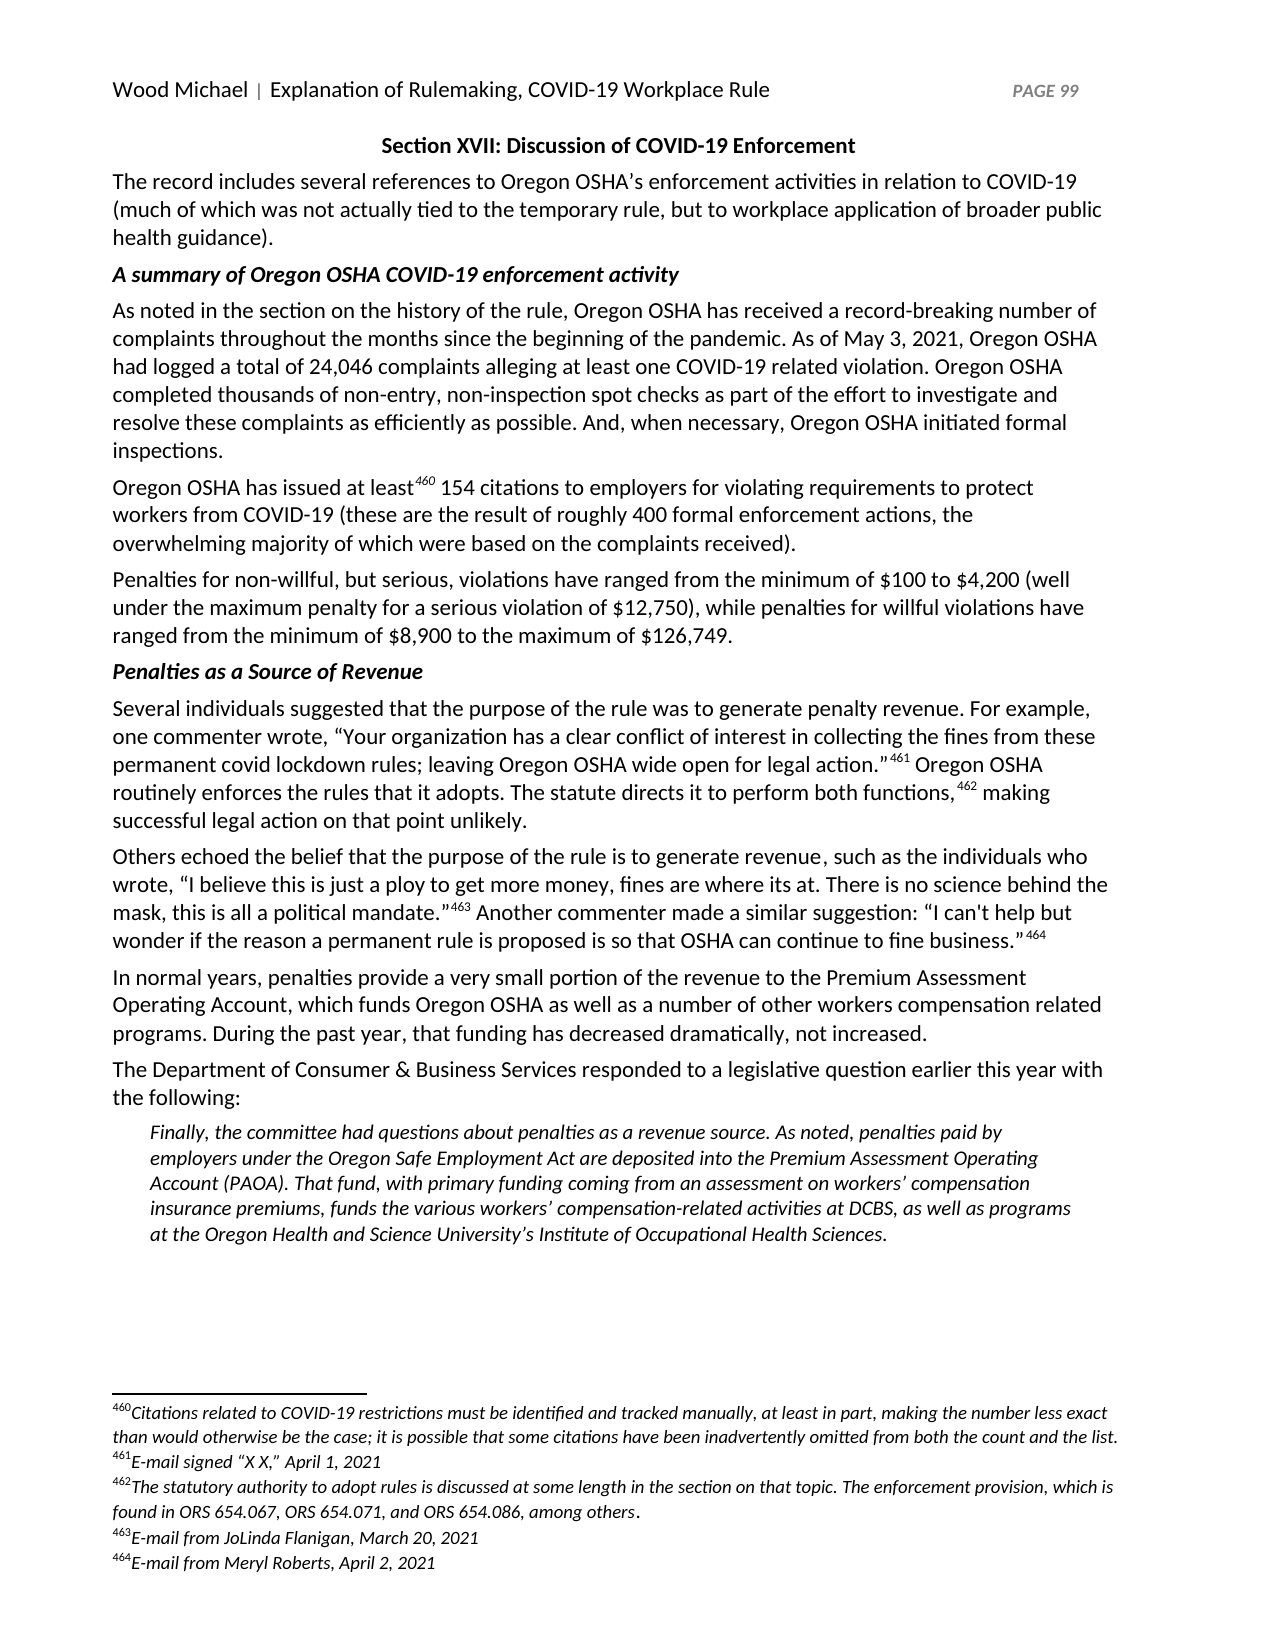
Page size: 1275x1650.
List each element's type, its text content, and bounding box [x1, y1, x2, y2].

text As noted in the section on the history of the rule, Oregon OSHA has received a record-breaking number of complaints throughout the months since the beginning of the pandemic. As of May 3, 2021, Oregon OSHA had logged a total of 24,046 complaints alleging at least one COVID-19 related violation. Oregon OSHA completed thousands of non-entry, non-inspection spot checks as part of the effort to investigate and resolve these complaints as efficiently as possible. And, when necessary, Oregon OSHA initiated formal inspections. [112, 296, 1125, 464]
text Finally, the committee had questions about penalties as a revenue source. As noted, penalties paid by employers under the Oregon Safe Employment Act are deposited into the Premium Assessment Operating Account (PAOA). That fund, with primary funding coming from an assessment on workers’ compensation insurance premiums, funds the various workers’ compensation-related activities at DCBS, as well as programs at the Oregon Health and Science University’s Institute of Occupational Health Sciences. [150, 1119, 1087, 1246]
text Others echoed the belief that the purpose of the rule is to generate revenue, such as the individuals who wrote, “I believe this is just a ploy to get more money, fines are where its at. There is no science behind the mask, this is all a political mandate.” Another commenter made a similar suggestion: “I can't help but wonder if the reason a permanent rule is proposed is so that OSHA can continue to fine business.” [112, 842, 1125, 954]
text In normal years, penalties provide a very small portion of the revenue to the Premium Assessment Operating Account, which funds Oregon OSHA as well as a number of other workers compensation related programs. During the past year, that funding has decreased dramatically, not increased. [112, 963, 1125, 1047]
text Several individuals suggested that the purpose of the rule was to generate penalty revenue. For example, one commenter wrote, “Your organization has a clear conflict of interest in collecting the fines from these permanent covid lockdown rules; leaving Oregon OSHA wide open for legal action.” Oregon OSHA routinely enforces the rules that it adopts. The statute directs it to perform both functions, making successful legal action on that point unlikely. [112, 694, 1099, 834]
text Penalties as a Source of Revenue [112, 657, 1098, 685]
text Penalties for non-willful, but serious, violations have ranged from the minimum of $100 to $4,200 (well under the maximum penalty for a serious violation of $12,750), while penalties for willful violations have ranged from the minimum of $8,900 to the maximum of $126,749. [112, 565, 1099, 649]
text A summary of Oregon OSHA COVID-19 enforcement activity [112, 260, 1125, 288]
text The record includes several references to Oregon OSHA’s enforcement activities in relation to COVID-19 (much of which was not actually tied to the temporary rule, but to workplace application of broader public health guidance). [112, 167, 1125, 251]
text Oregon OSHA has issued at least 154 citations to employers for violating requirements to protect workers from COVID-19 (these are the result of roughly 400 formal enforcement actions, the overwhelming majority of which were based on the complaints received). [112, 473, 1099, 557]
text Section XVII: Discussion of COVID-19 Enforcement [112, 131, 1125, 159]
text The Department of Consumer & Business Services responded to a legislative question earlier this year with the following: [112, 1055, 1125, 1111]
